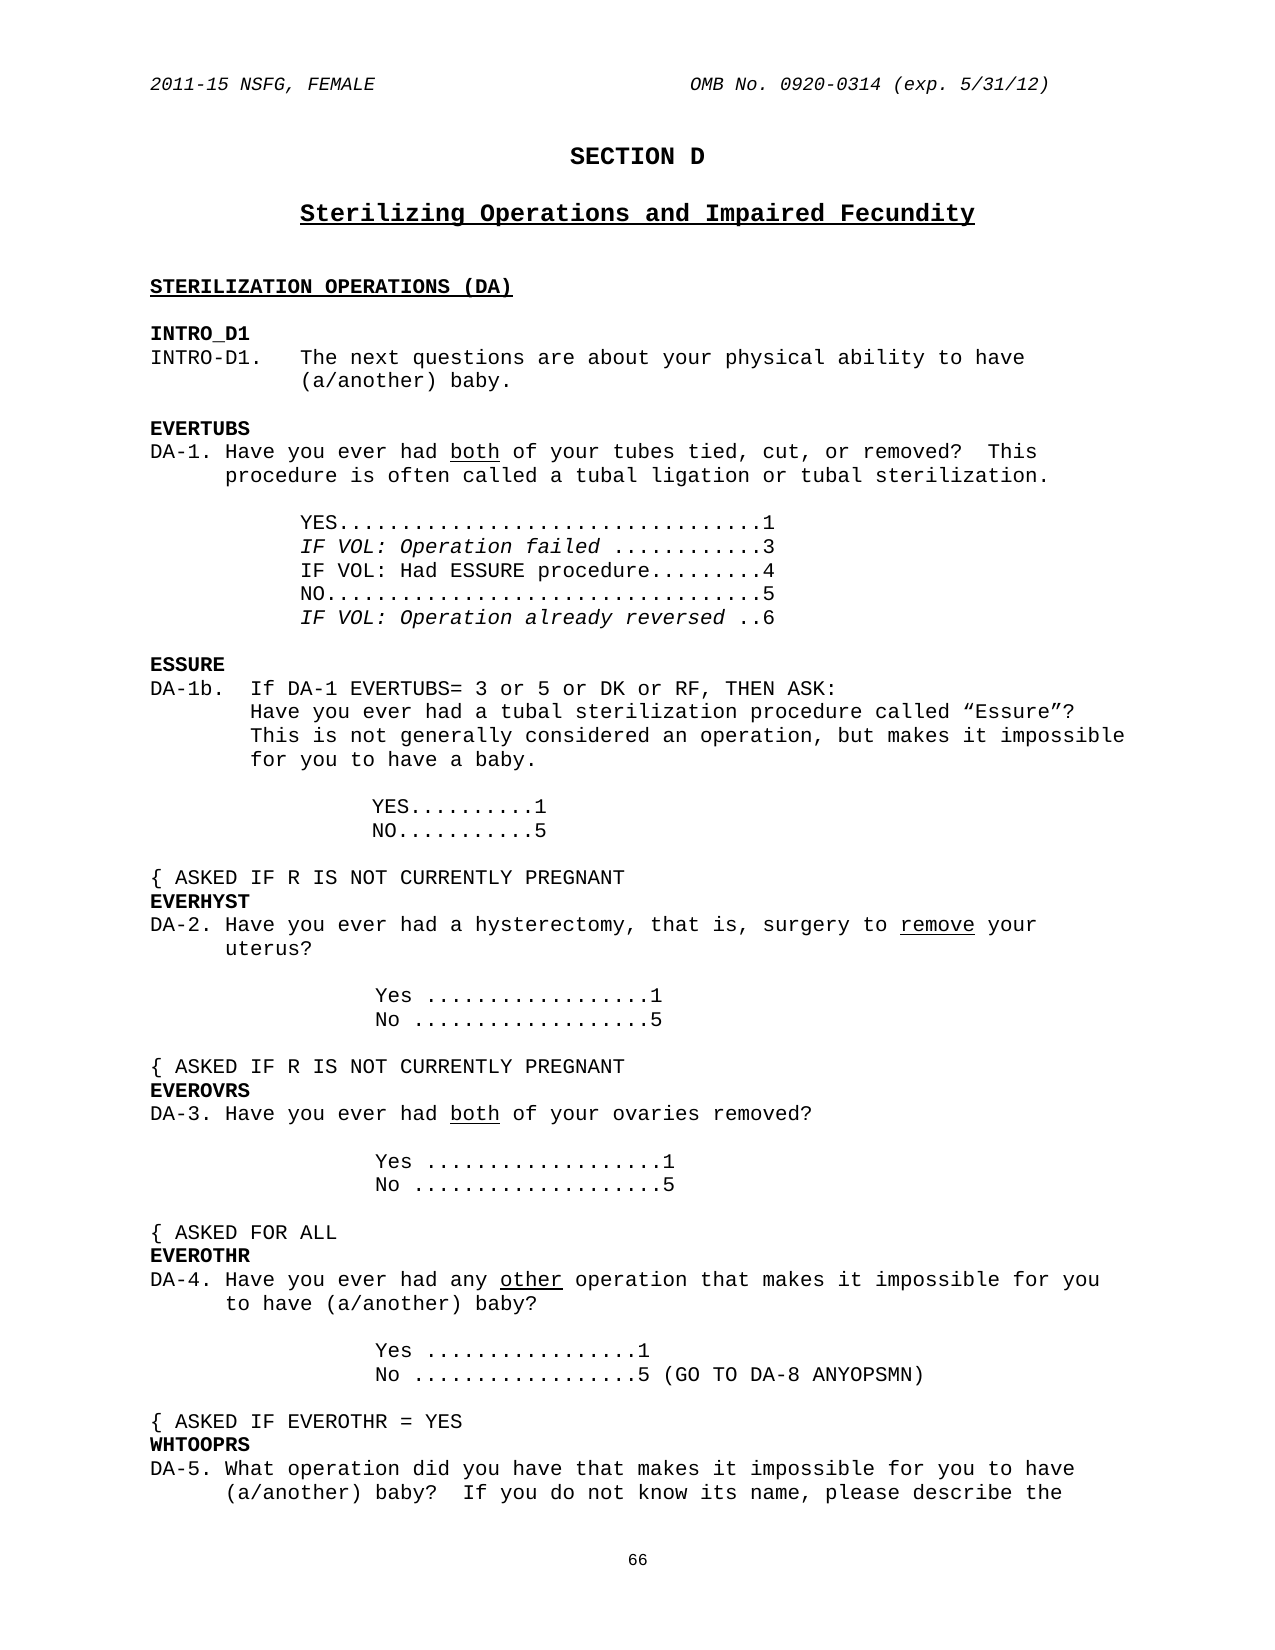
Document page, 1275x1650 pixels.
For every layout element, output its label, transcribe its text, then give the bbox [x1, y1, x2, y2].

text WHTOOPRS [150, 1434, 1125, 1458]
text Sterilizing Operations and Impaired Fecundity [150, 200, 1125, 228]
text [150, 1458, 1125, 1505]
text { ASKED IF R IS NOT CURRENTLY PREGNANT [150, 1056, 1125, 1080]
text Yes ...................1 [300, 1151, 1125, 1174]
text { ASKED IF EVEROTHR = YES [150, 1411, 1125, 1434]
text SECTION D [150, 143, 1125, 172]
text IF VOL: Operation failed ............3 [150, 536, 1125, 559]
text EVEROVRS [150, 1080, 1125, 1103]
text ESSURE [150, 654, 1125, 678]
text Yes .................1 [300, 1340, 1125, 1363]
text DA-3. Have you ever had both of your ovaries removed? [150, 1103, 1125, 1127]
text { ASKED IF R IS NOT CURRENTLY PREGNANT [150, 867, 1125, 891]
text NO...........5 [150, 820, 1125, 843]
text STERILIZATION OPERATIONS (DA) [150, 276, 1125, 299]
text IF VOL: Had ESSURE procedure.........4 [150, 559, 1125, 583]
text NO...................................5 [300, 583, 1125, 607]
text DA-2. Have you ever had a hysterectomy, that is, surgery to remove your uterus? [150, 914, 1125, 962]
text No ...................5 [375, 1009, 1125, 1032]
text DA-1. Have you ever had both of your tubes tied, cut, or removed? This procedure is often called a tubal ligation or tubal sterilization. [150, 441, 1125, 489]
text EVERHYST [150, 891, 1125, 914]
text INTRO_D1 [150, 323, 1125, 347]
text DA-1b. If DA-1 EVERTUBS= 3 or 5 or DK or RF, THEN ASK: [150, 678, 1125, 701]
text Have you ever had a tubal sterilization procedure called “Essure”? This is not generally considered an operation, but makes it impossible for you to have a baby. [250, 701, 1125, 772]
text No ..................5 (GO TO DA-8 ANYOPSMN) [375, 1363, 1125, 1387]
text EVEROTHR [150, 1245, 1125, 1269]
text YES..................................1 [225, 512, 1125, 536]
text No ....................5 [300, 1174, 1125, 1198]
text DA-4. Have you ever had any other operation that makes it impossible for you to have (a/another) baby? [150, 1269, 1125, 1316]
text { ASKED FOR ALL [150, 1222, 1125, 1245]
text EVERTUBS [150, 418, 1125, 441]
text INTRO-D1. The next questions are about your physical ability to have (a/another) baby. [150, 347, 1125, 394]
text Yes ..................1 [300, 985, 1125, 1009]
text IF VOL: Operation already reversed ..6 [150, 607, 1125, 631]
text YES..........1 [150, 796, 1125, 820]
